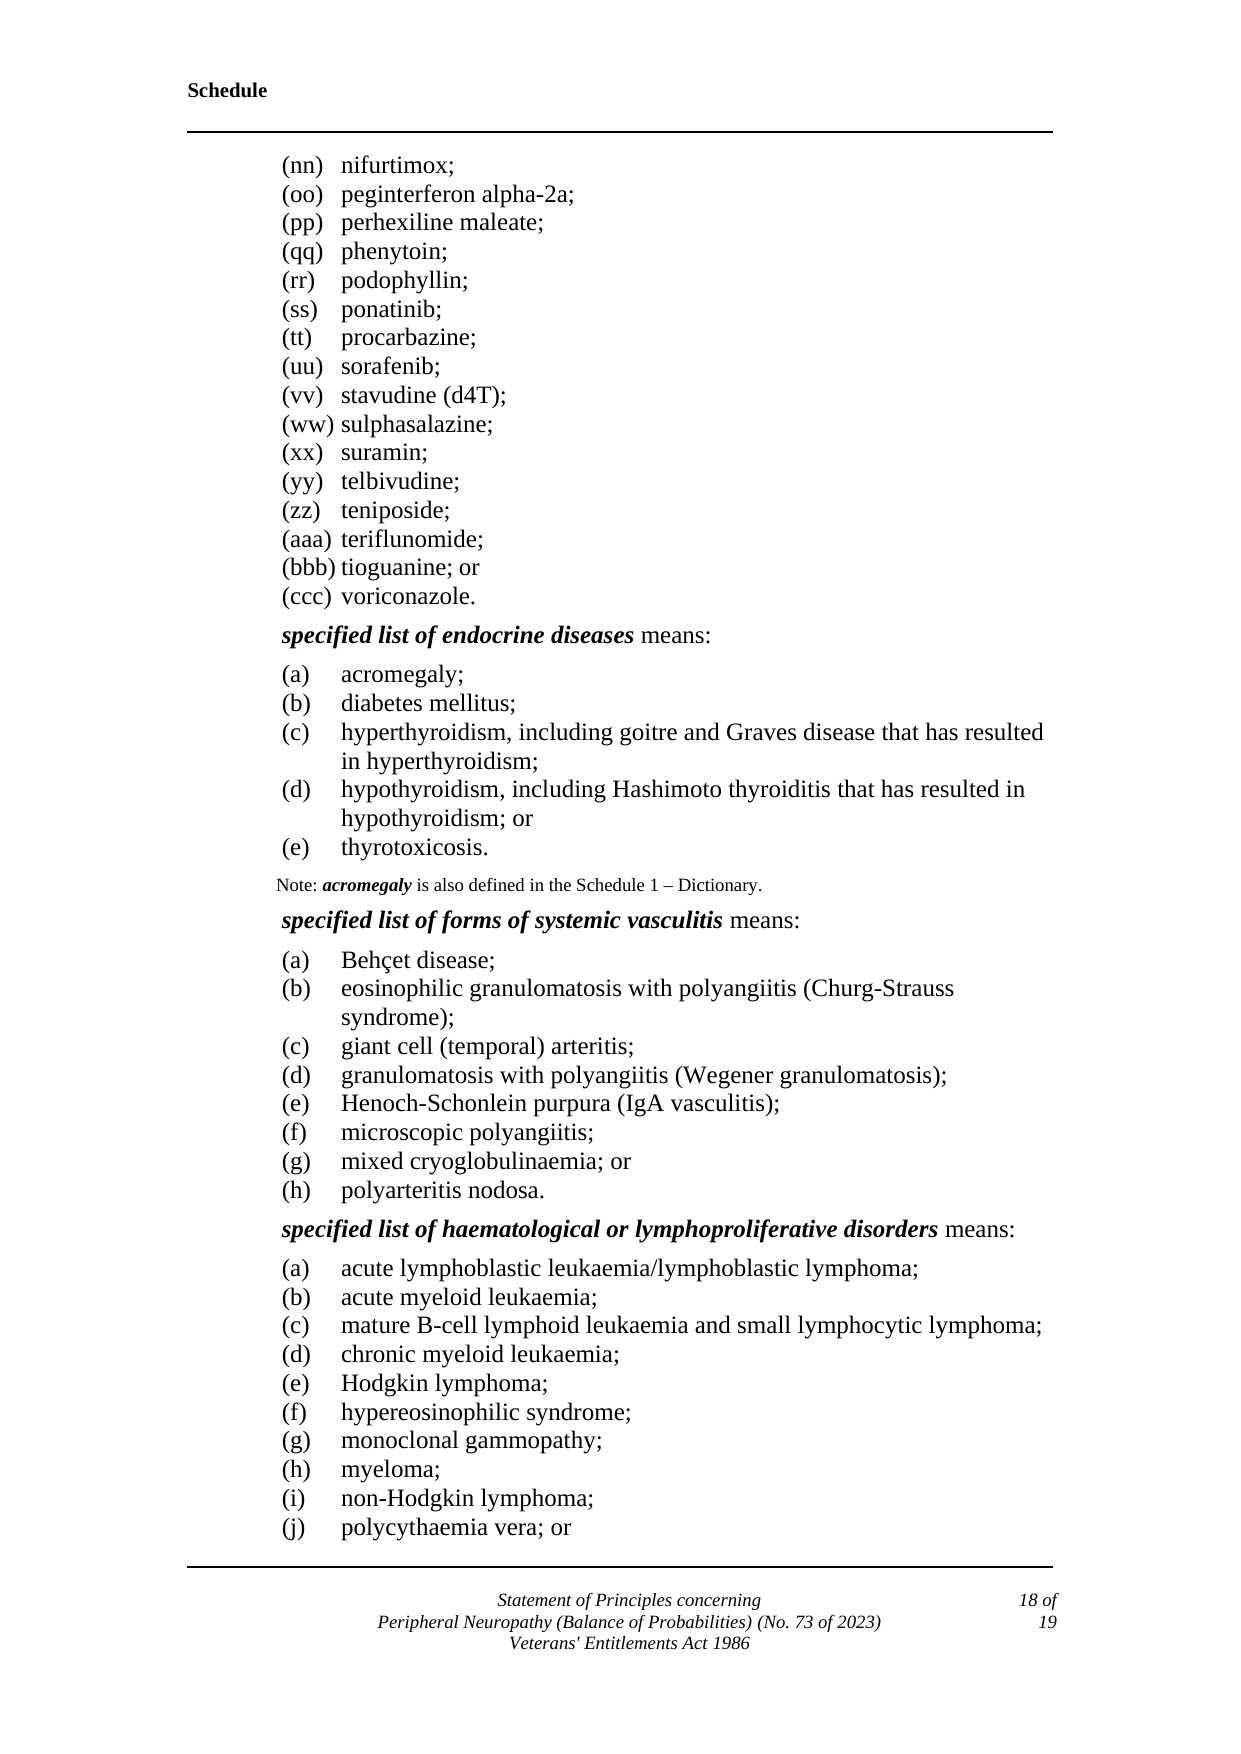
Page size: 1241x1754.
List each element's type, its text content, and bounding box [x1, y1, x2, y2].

text chronic myeloid leukaemia; [282, 1339, 1053, 1368]
text eosinophilic granulomatosis with polyangiitis (Churg-Strauss syndrome); [282, 973, 1053, 1031]
text Behçet disease; [282, 945, 1053, 973]
text polycythaemia vera; or [282, 1512, 1053, 1541]
text thyrotoxicosis. [282, 832, 1053, 861]
text Hodgkin lymphoma; [282, 1368, 1053, 1397]
text ponatinib; [282, 294, 1053, 322]
text procarbazine; [282, 322, 1053, 351]
text stavudine (d4T); [282, 380, 1053, 409]
text nifurtimox; [282, 150, 1053, 179]
text polyarteritis nodosa. [282, 1175, 1053, 1203]
text Note: acromegaly is also defined in the Schedule 1 – Dictionary. [276, 873, 1053, 895]
text non-Hodgkin lymphoma; [282, 1483, 1053, 1512]
text specified list of endocrine diseases means: [187, 620, 1053, 649]
text perhexiline maleate; [282, 207, 1053, 236]
text specified list of haematological or lymphoproliferative disorders means: [187, 1214, 1053, 1243]
text mixed cryoglobulinaemia; or [282, 1146, 1053, 1175]
text hypereosinophilic syndrome; [282, 1397, 1053, 1426]
text hypothyroidism, including Hashimoto thyroiditis that has resulted in hypothyroidism; or [282, 774, 1053, 832]
text phenytoin; [282, 236, 1053, 265]
text peginterferon alpha-2a; [282, 179, 1053, 207]
text sulphasalazine; [282, 409, 1053, 437]
text microscopic polyangiitis; [282, 1117, 1053, 1146]
text Henoch-Schonlein purpura (IgA vasculitis); [282, 1088, 1053, 1117]
text telbivudine; [282, 466, 1053, 495]
text acute myeloid leukaemia; [282, 1282, 1053, 1311]
text teriflunomide; [282, 524, 1053, 552]
text voriconazole. [282, 581, 1053, 610]
text tioguanine; or [282, 552, 1053, 581]
text giant cell (temporal) arteritis; [282, 1031, 1053, 1060]
text specified list of forms of systemic vasculitis means: [187, 906, 1053, 934]
text acute lymphoblastic leukaemia/lymphoblastic lymphoma; [282, 1253, 1053, 1282]
text acromegaly; [282, 659, 1053, 688]
text granulomatosis with polyangiitis (Wegener granulomatosis); [282, 1060, 1053, 1088]
text suramin; [282, 437, 1053, 466]
text hyperthyroidism, including goitre and Graves disease that has resulted in hyperthyroidism; [282, 717, 1053, 774]
text diabetes mellitus; [282, 688, 1053, 717]
text mature B-cell lymphoid leukaemia and small lymphocytic lymphoma; [282, 1311, 1053, 1339]
text podophyllin; [282, 265, 1053, 294]
text teniposide; [282, 495, 1053, 524]
text monoclonal gammopathy; [282, 1426, 1053, 1454]
text myeloma; [282, 1454, 1053, 1483]
text sorafenib; [282, 351, 1053, 380]
